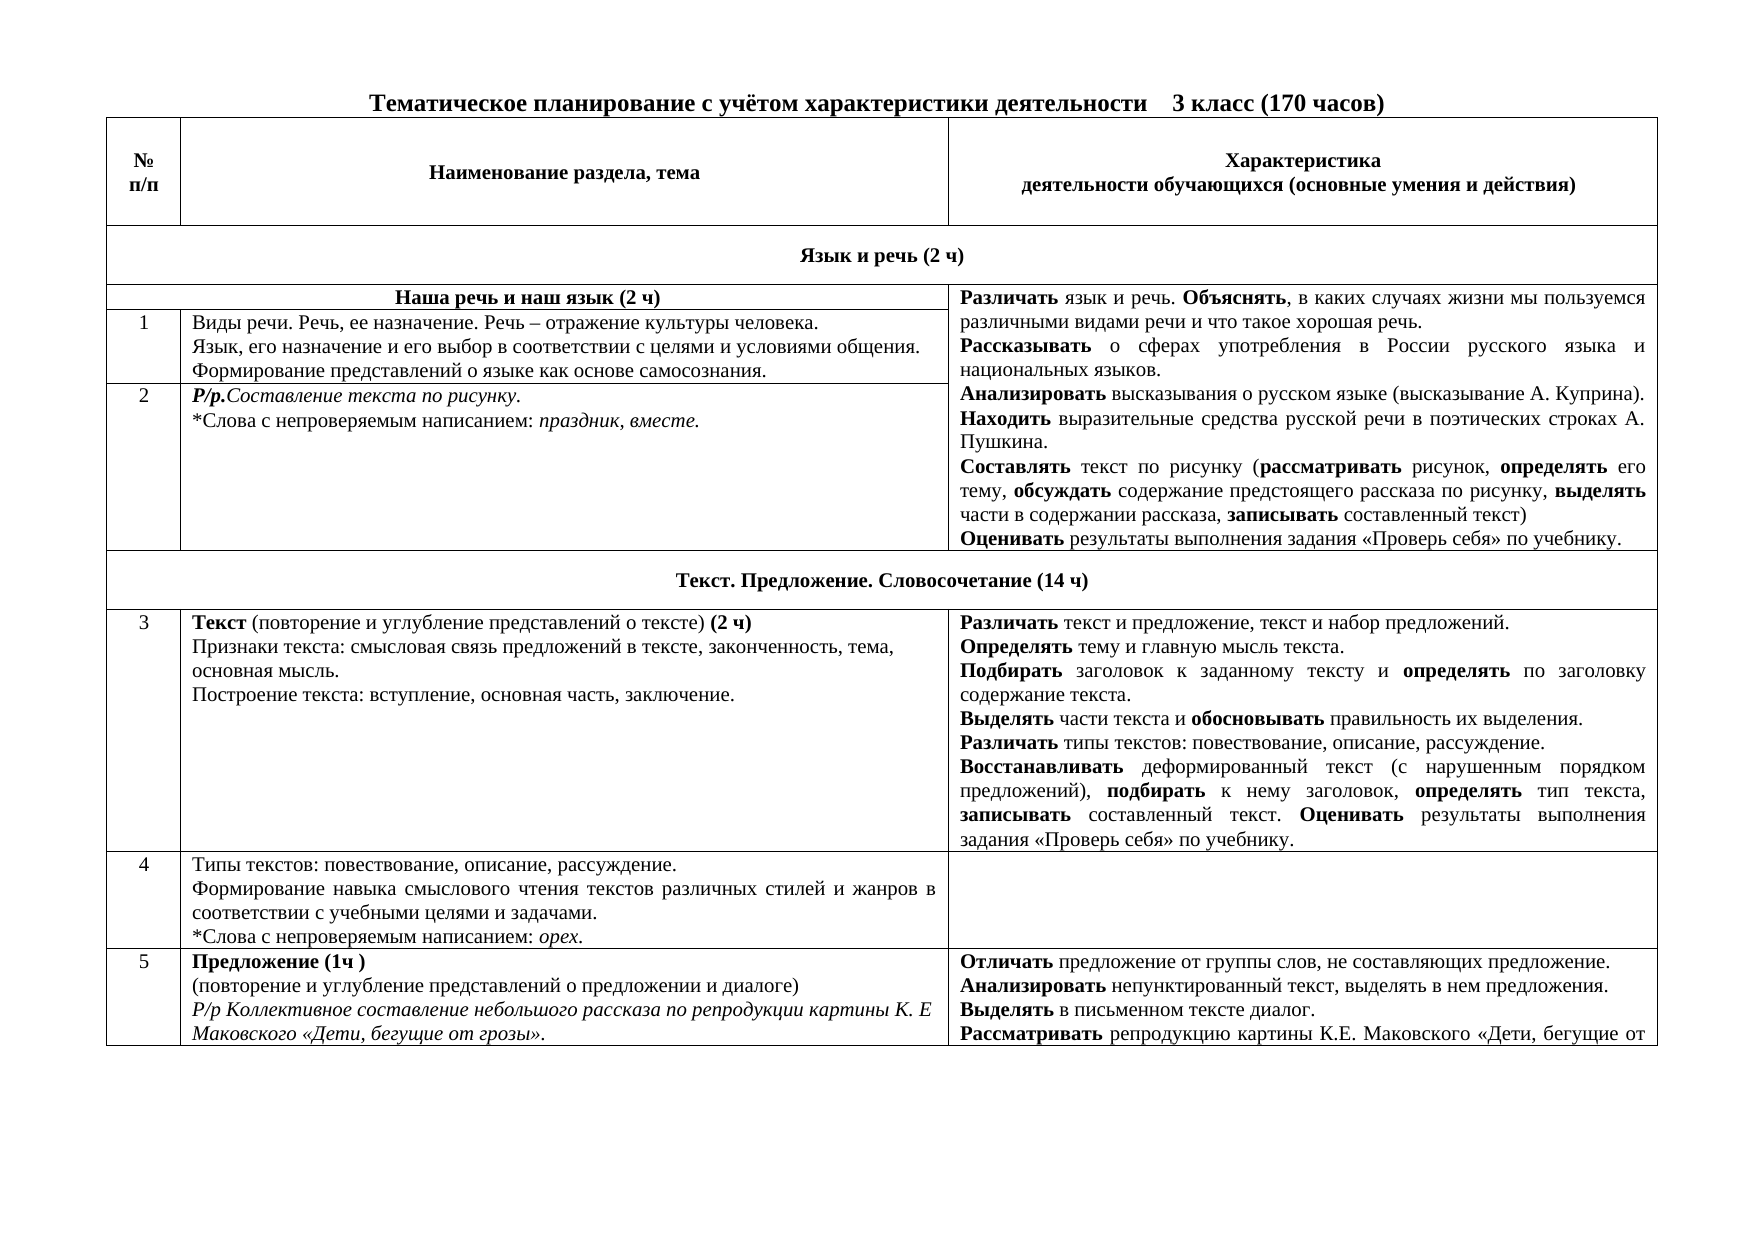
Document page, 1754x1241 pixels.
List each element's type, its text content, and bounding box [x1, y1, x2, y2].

table_cell Язык и речь (2 ч) [107, 226, 1657, 284]
table_cell Текст (повторение и углубление представлений о тексте) (2 ч) Признаки текста: смысловая связь предложений в тексте, законченность, тема, основная мысль. Построение текста: вступление, основная часть, заключение. [181, 610, 948, 851]
table_cell Различать язык и речь. Объяснять, в каких случаях жизни мы пользуемся различными видами речи и что такое хорошая речь. Рассказывать о сферах употребления в России русского языка и национальных языков. Анализировать высказывания о русском языке (высказывание А. Куприна). Находить выразительные средства русской речи в поэтических строках А. Пушкина. Составлять текст по рисунку (рассматривать рисунок, определять его тему, обсуждать содержание предстоящего рассказа по рисунку, выделять части в содержании рассказа, записывать составленный текст) Оценивать результаты выполнения задания «Проверь себя» по учебнику. [949, 285, 1657, 550]
table_cell Виды речи. Речь, ее назначение. Речь – отражение культуры человека. Язык, его назначение и его выбор в соответствии с целями и условиями общения. Формирование представлений о языке как основе самосознания. [181, 310, 948, 382]
table_cell 3 [107, 610, 180, 851]
table_cell Наша речь и наш язык (2 ч) [107, 285, 948, 309]
table_cell Различать текст и предложение, текст и набор предложений. Определять тему и главную мысль текста. Подбирать заголовок к заданному тексту и определять по заголовку содержание текста. Выделять части текста и обосновывать правильность их выделения. Различать типы текстов: повествование, описание, рассуждение. Восстанавливать деформированный текст (с нарушенным порядком предложений), подбирать к нему заголовок, определять тип текста, записывать составленный текст. Оценивать результаты выполнения задания «Проверь себя» по учебнику. [949, 610, 1657, 851]
table_header Наименование раздела, тема [181, 118, 948, 225]
table_cell Р/р.Составление текста по рисунку. *Слова с непроверяемым написанием: праздник, вместе. [181, 384, 948, 550]
table_cell 4 [107, 852, 180, 948]
table_header № п/п [107, 118, 180, 225]
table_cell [181, 949, 948, 1045]
table_cell Типы текстов: повествование, описание, рассуждение. Формирование навыка смыслового чтения текстов различных стилей и жанров в соответствии с учебными целями и задачами. *Слова с непроверяемым написанием: орех. [181, 852, 948, 948]
table_header Характеристика деятельности обучающихся (основные умения и действия) [949, 118, 1657, 225]
table_cell [949, 852, 1657, 948]
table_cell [949, 949, 1657, 1045]
table_cell 5 [107, 949, 180, 1045]
table_cell Текст. Предложение. Словосочетание (14 ч) [107, 551, 1657, 609]
text Тематическое планирование с учётом характеристики деятельности 3 класс (170 часов) [118, 88, 1636, 117]
table_cell 1 [107, 310, 180, 382]
table_cell 2 [107, 384, 180, 550]
